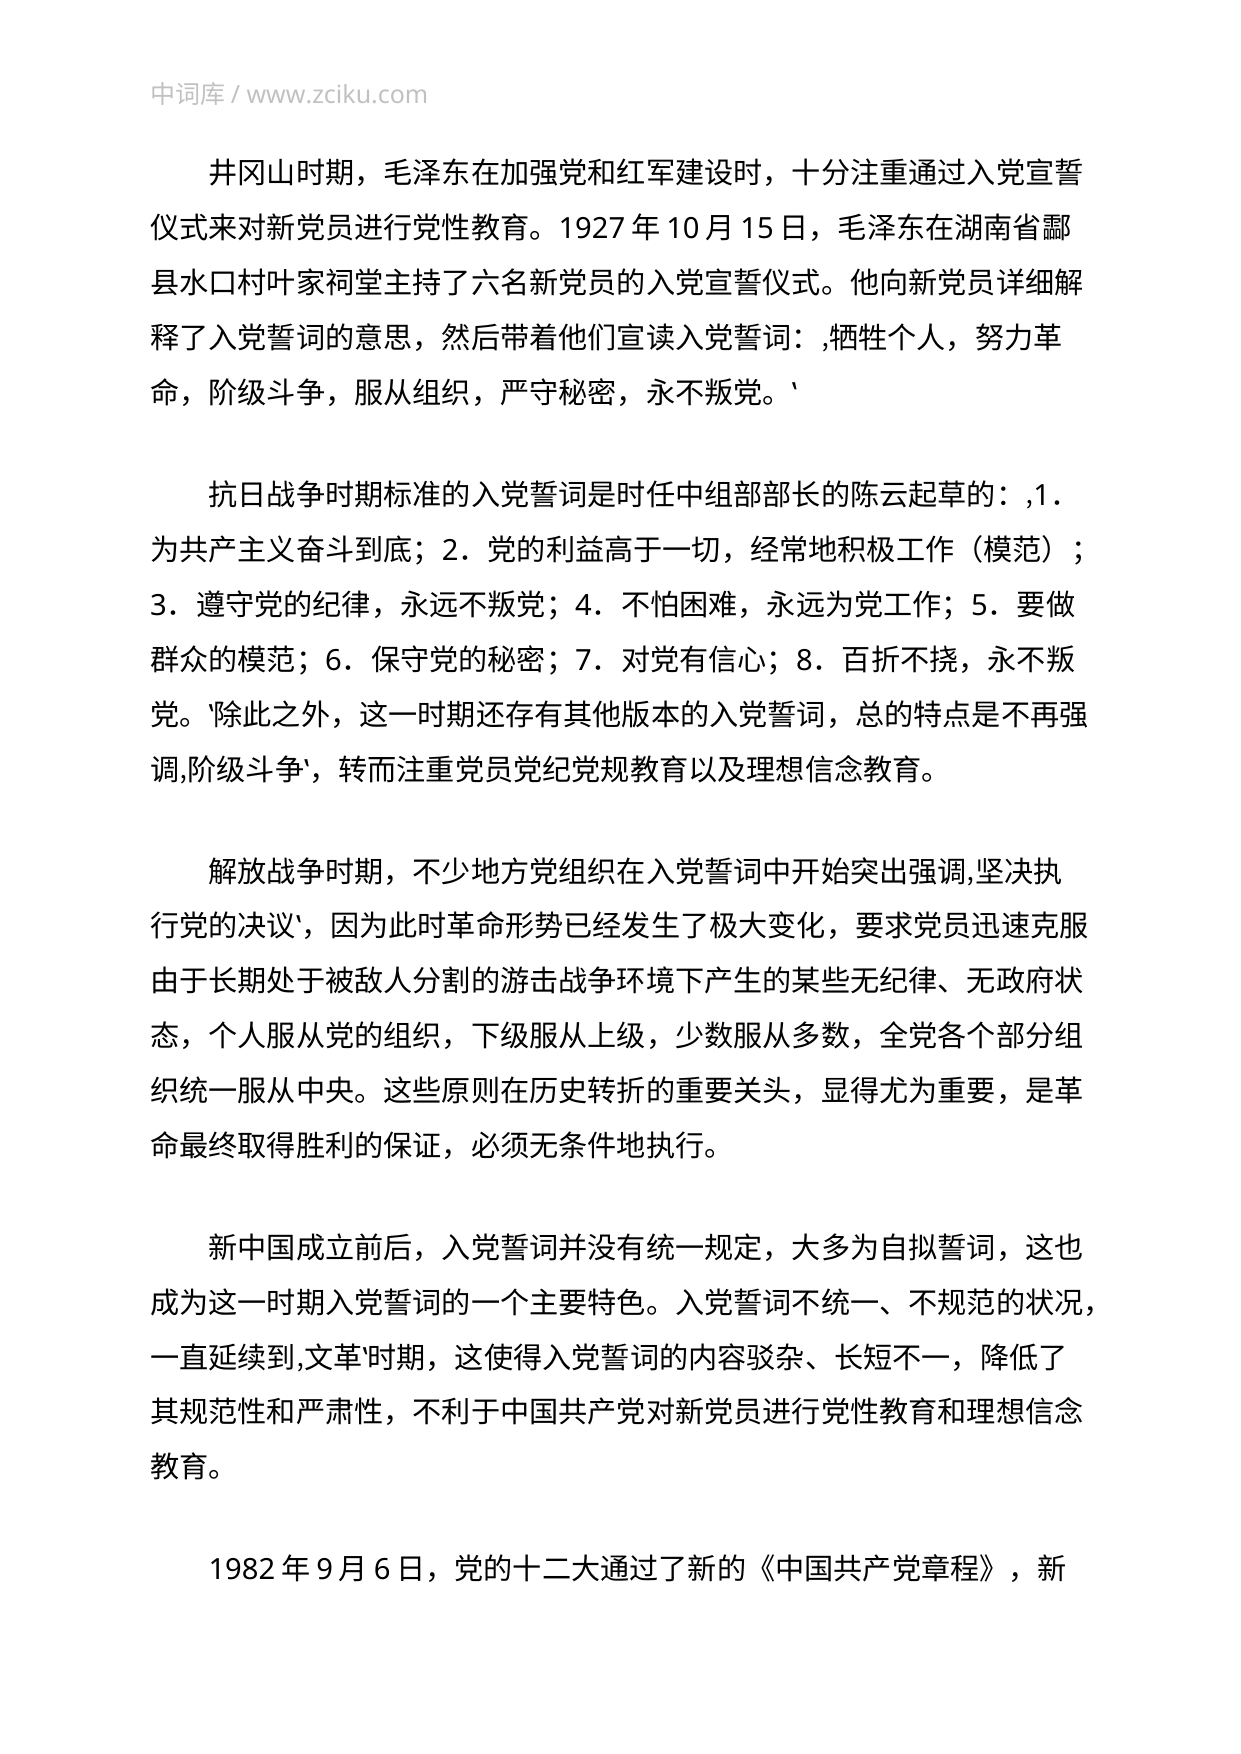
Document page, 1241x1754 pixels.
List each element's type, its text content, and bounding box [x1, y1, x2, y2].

text 井冈山时期，毛泽东在加强党和红军建设时，十分注重通过入党宣誓仪式来对新党员进行党性教育。1927年10月15日，毛泽东在湖南省酃县水口村叶家祠堂主持了六名新党员的入党宣誓仪式。他向新党员详细解释了入党誓词的意思，然后带着他们宣读入党誓词：‚牺牲个人，努力革命，阶级斗争，服从组织，严守秘密，永不叛党。‛ [150, 150, 1090, 412]
text 解放战争时期，不少地方党组织在入党誓词中开始突出强调‚坚决执行党的决议‛，因为此时革命形势已经发生了极大变化，要求党员迅速克服由于长期处于被敌人分割的游击战争环境下产生的某些无纪律、无政府状态，个人服从党的组织，下级服从上级，少数服从多数，全党各个部分组织统一服从中央。这些原则在历史转折的重要关头，显得尤为重要，是革命最终取得胜利的保证，必须无条件地执行。 [150, 848, 1090, 1165]
text 新中国成立前后，入党誓词并没有统一规定，大多为自拟誓词，这也成为这一时期入党誓词的一个主要特色。入党誓词不统一、不规范的状况，一直延续到‚文革‛时期，这使得入党誓词的内容驳杂、长短不一，降低了其规范性和严肃性，不利于中国共产党对新党员进行党性教育和理想信念教育。 [150, 1224, 1090, 1486]
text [150, 1546, 1090, 1588]
text 抗日战争时期标准的入党誓词是时任中组部部长的陈云起草的：‚1．为共产主义奋斗到底；2．党的利益高于一切，经常地积极工作（模范）；3．遵守党的纪律，永远不叛党；4．不怕困难，永远为党工作；5．要做群众的模范；6．保守党的秘密；7．对党有信心；8．百折不挠，永不叛党。‛除此之外，这一时期还存有其他版本的入党誓词，总的特点是不再强调‚阶级斗争‛，转而注重党员党纪党规教育以及理想信念教育。 [150, 471, 1090, 789]
